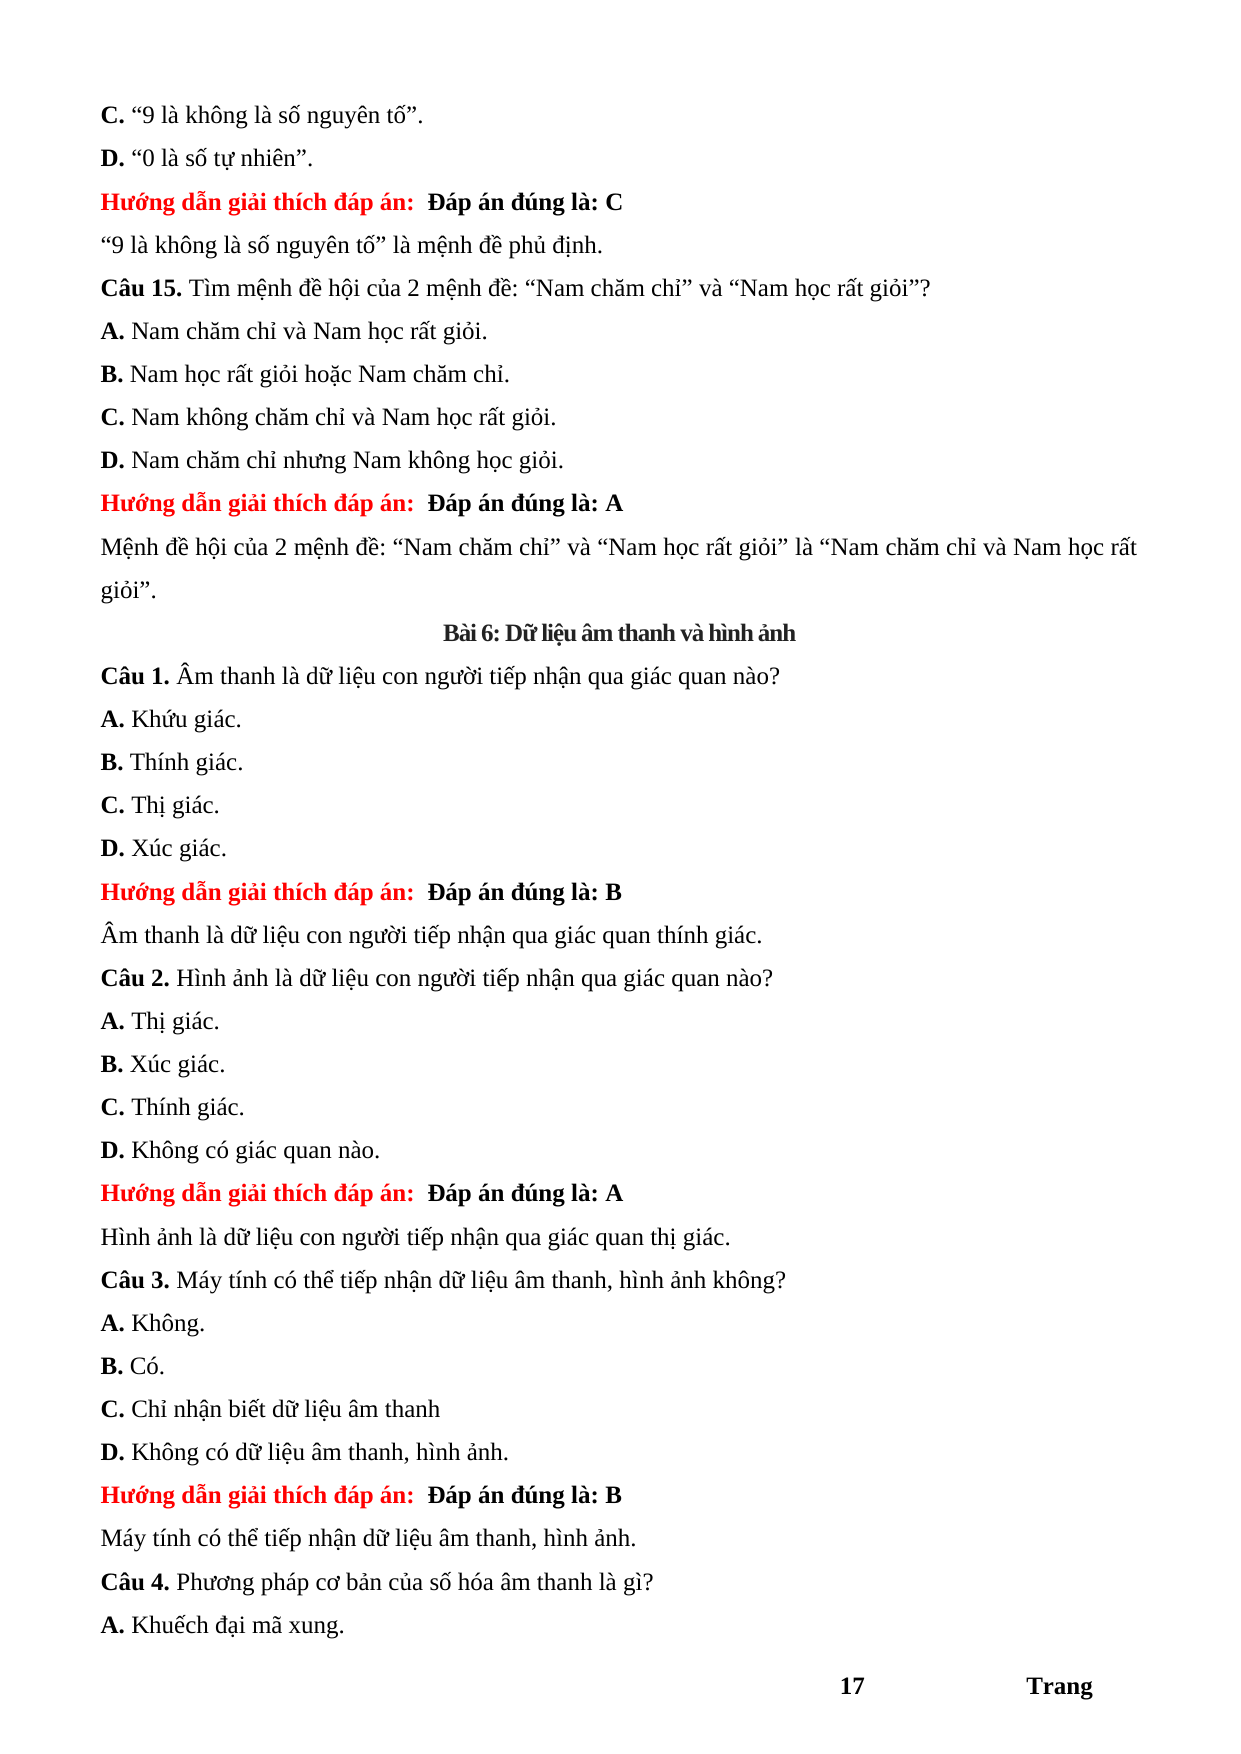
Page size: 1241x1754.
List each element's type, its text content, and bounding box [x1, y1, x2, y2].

text C. Chỉ nhận biết dữ liệu âm thanh [100, 1394, 1140, 1423]
text A. Thị giác. [100, 1006, 1140, 1035]
text Câu 4. Phương pháp cơ bản của số hóa âm thanh là gì? [100, 1567, 1140, 1595]
text Âm thanh là dữ liệu con người tiếp nhận qua giác quan thính giác. [100, 920, 1140, 948]
text C. Thính giác. [100, 1092, 1140, 1121]
text Hướng dẫn giải thích đáp án: Đáp án đúng là: C [100, 187, 1140, 215]
text C. Thị giác. [100, 790, 1140, 819]
text Hướng dẫn giải thích đáp án: Đáp án đúng là: B [100, 877, 1140, 905]
text Hướng dẫn giải thích đáp án: Đáp án đúng là: A [100, 1178, 1140, 1207]
text A. Không. [100, 1308, 1140, 1337]
text A. Khứu giác. [100, 704, 1140, 733]
text Câu 3. Máy tính có thể tiếp nhận dữ liệu âm thanh, hình ảnh không? [100, 1265, 1140, 1293]
text Câu 2. Hình ảnh là dữ liệu con người tiếp nhận qua giác quan nào? [100, 963, 1140, 992]
text D. Xúc giác. [100, 833, 1140, 862]
text D. Không có giác quan nào. [100, 1135, 1140, 1164]
text A. Nam chăm chỉ và Nam học rất giỏi. [100, 316, 1140, 345]
text D. Không có dữ liệu âm thanh, hình ảnh. [100, 1437, 1140, 1466]
text D. “0 là số tự nhiên”. [100, 143, 1140, 172]
text B. Nam học rất giỏi hoặc Nam chăm chỉ. [100, 359, 1140, 388]
text Hướng dẫn giải thích đáp án: Đáp án đúng là: A [100, 488, 1140, 517]
text Câu 15. Tìm mệnh đề hội của 2 mệnh đề: “Nam chăm chỉ” và “Nam học rất giỏi”? [100, 273, 1140, 302]
text B. Có. [100, 1351, 1140, 1380]
text B. Xúc giác. [100, 1049, 1140, 1078]
text D. Nam chăm chỉ nhưng Nam không học giỏi. [100, 445, 1140, 474]
text Hướng dẫn giải thích đáp án: Đáp án đúng là: B [100, 1480, 1140, 1509]
text Mệnh đề hội của 2 mệnh đề: “Nam chăm chỉ” và “Nam học rất giỏi” là “Nam chăm chỉ và Nam học rất giỏi”. [100, 532, 1140, 603]
subtitle Bài 6: Dữ liệu âm thanh và hình ảnh [100, 618, 1140, 647]
text Máy tính có thể tiếp nhận dữ liệu âm thanh, hình ảnh. [100, 1523, 1140, 1552]
text B. Thính giác. [100, 747, 1140, 776]
text “9 là không là số nguyên tố” là mệnh đề phủ định. [100, 230, 1140, 258]
text C. Nam không chăm chỉ và Nam học rất giỏi. [100, 402, 1140, 431]
text C. “9 là không là số nguyên tố”. [100, 100, 1140, 129]
text A. Khuếch đại mã xung. [100, 1610, 1140, 1638]
text Hình ảnh là dữ liệu con người tiếp nhận qua giác quan thị giác. [100, 1222, 1140, 1250]
text Câu 1. Âm thanh là dữ liệu con người tiếp nhận qua giác quan nào? [100, 661, 1140, 690]
